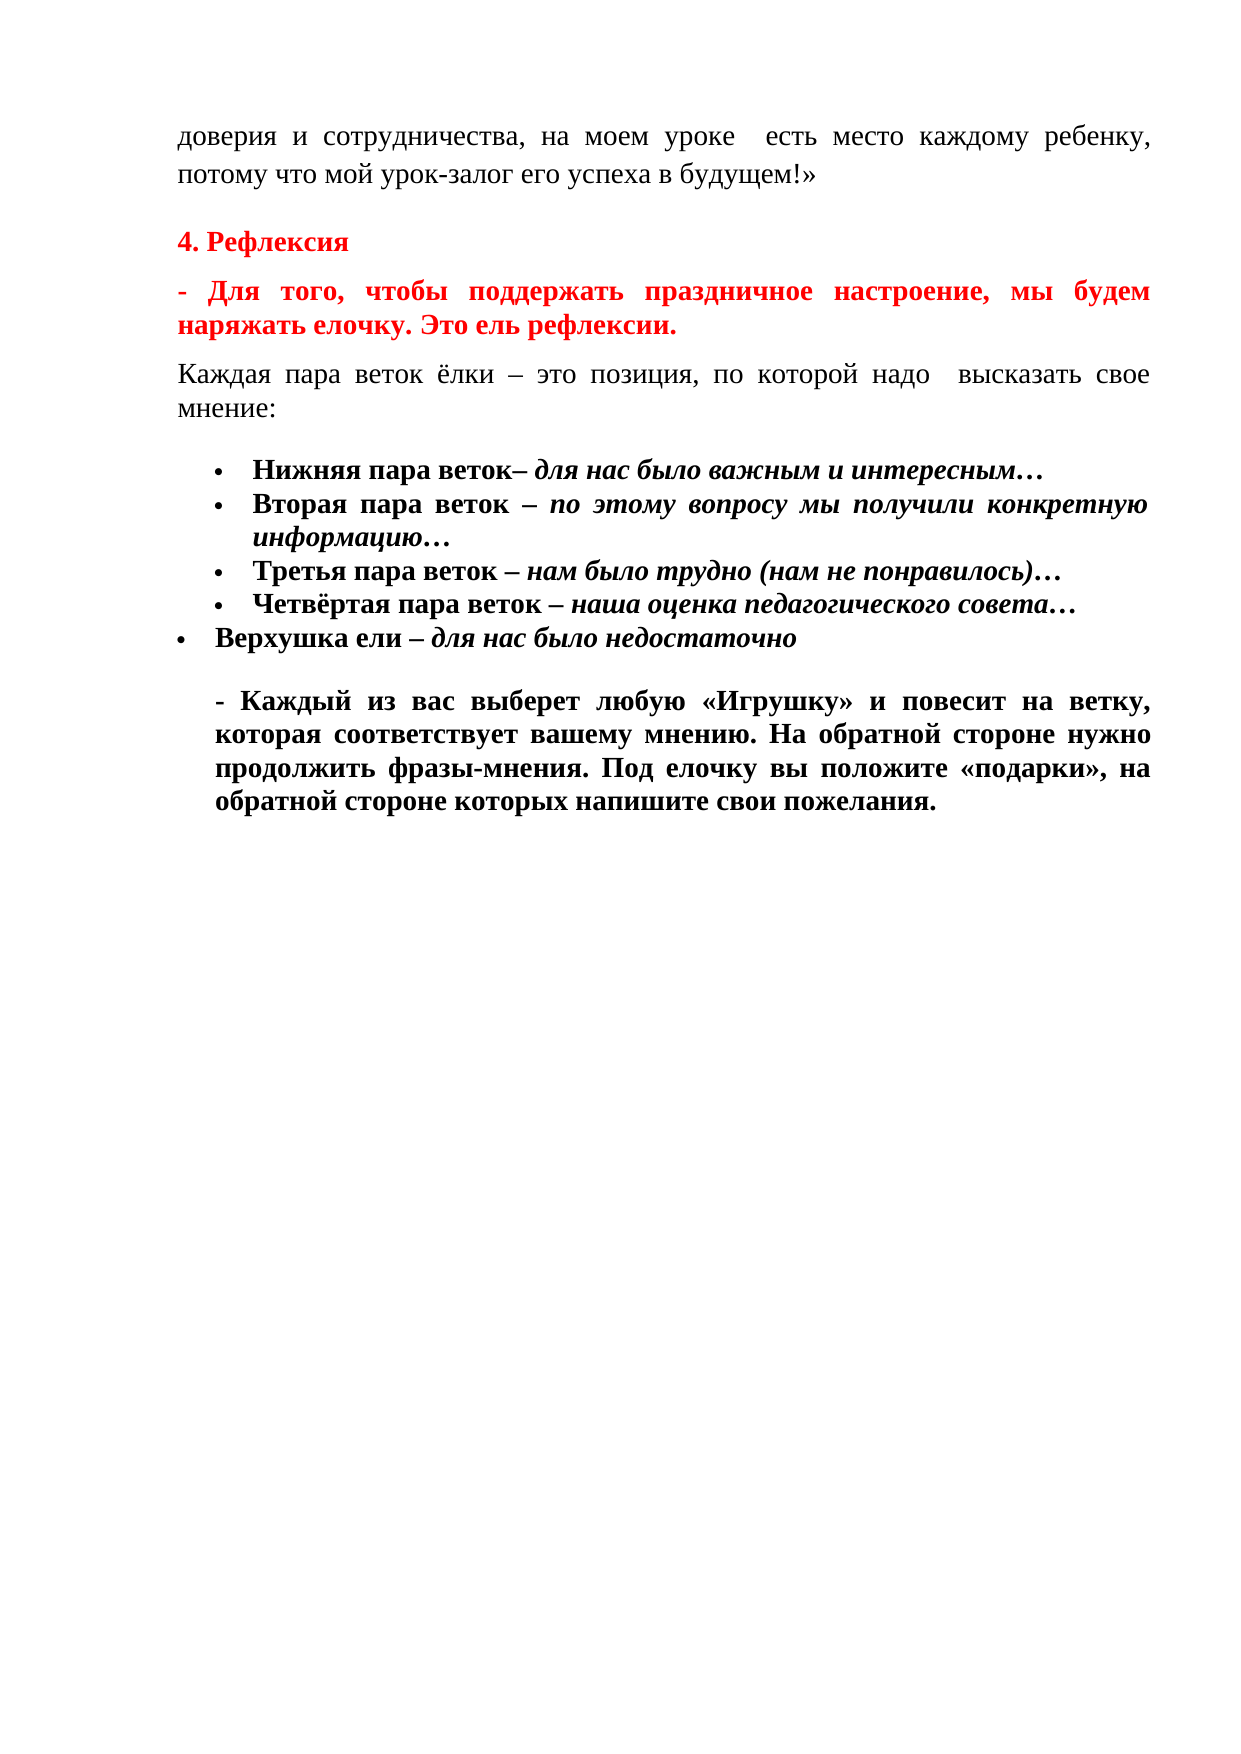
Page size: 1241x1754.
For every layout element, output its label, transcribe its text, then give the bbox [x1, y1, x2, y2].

subtitle Верхушка ели – для нас было недостаточно [177, 737, 1152, 770]
subtitle Четвёртая пара веток – наша оценка педагогического совета… [215, 674, 1152, 708]
text - Для того, чтобы поддержать праздничное настроение, мы будем наряжать елочку. Это ель рефлексии. [177, 273, 1152, 341]
text 4. Рефлексия [177, 224, 1152, 258]
subtitle Третья пара веток – нам было трудно (нам не понравилось)… [215, 611, 1152, 645]
subtitle Нижняя пара веток– для нас было важным и интересным… [215, 452, 1152, 486]
subtitle Вторая пара веток – по этому вопросу мы получили конкретную информацию… [215, 515, 1152, 582]
text Каждая пара веток ёлки – это позиция, по которой надо высказать свое мнение: [177, 356, 1152, 423]
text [177, 118, 1152, 190]
subtitle - Каждый из вас выберет любую «Игрушку» и повесит на ветку, которая соответствует вашему мнению. На обратной стороне нужно продолжить фразы-мнения. Под елочку вы положите «подарки», на обратной стороне которых напишите свои пожелания. [215, 799, 1152, 934]
